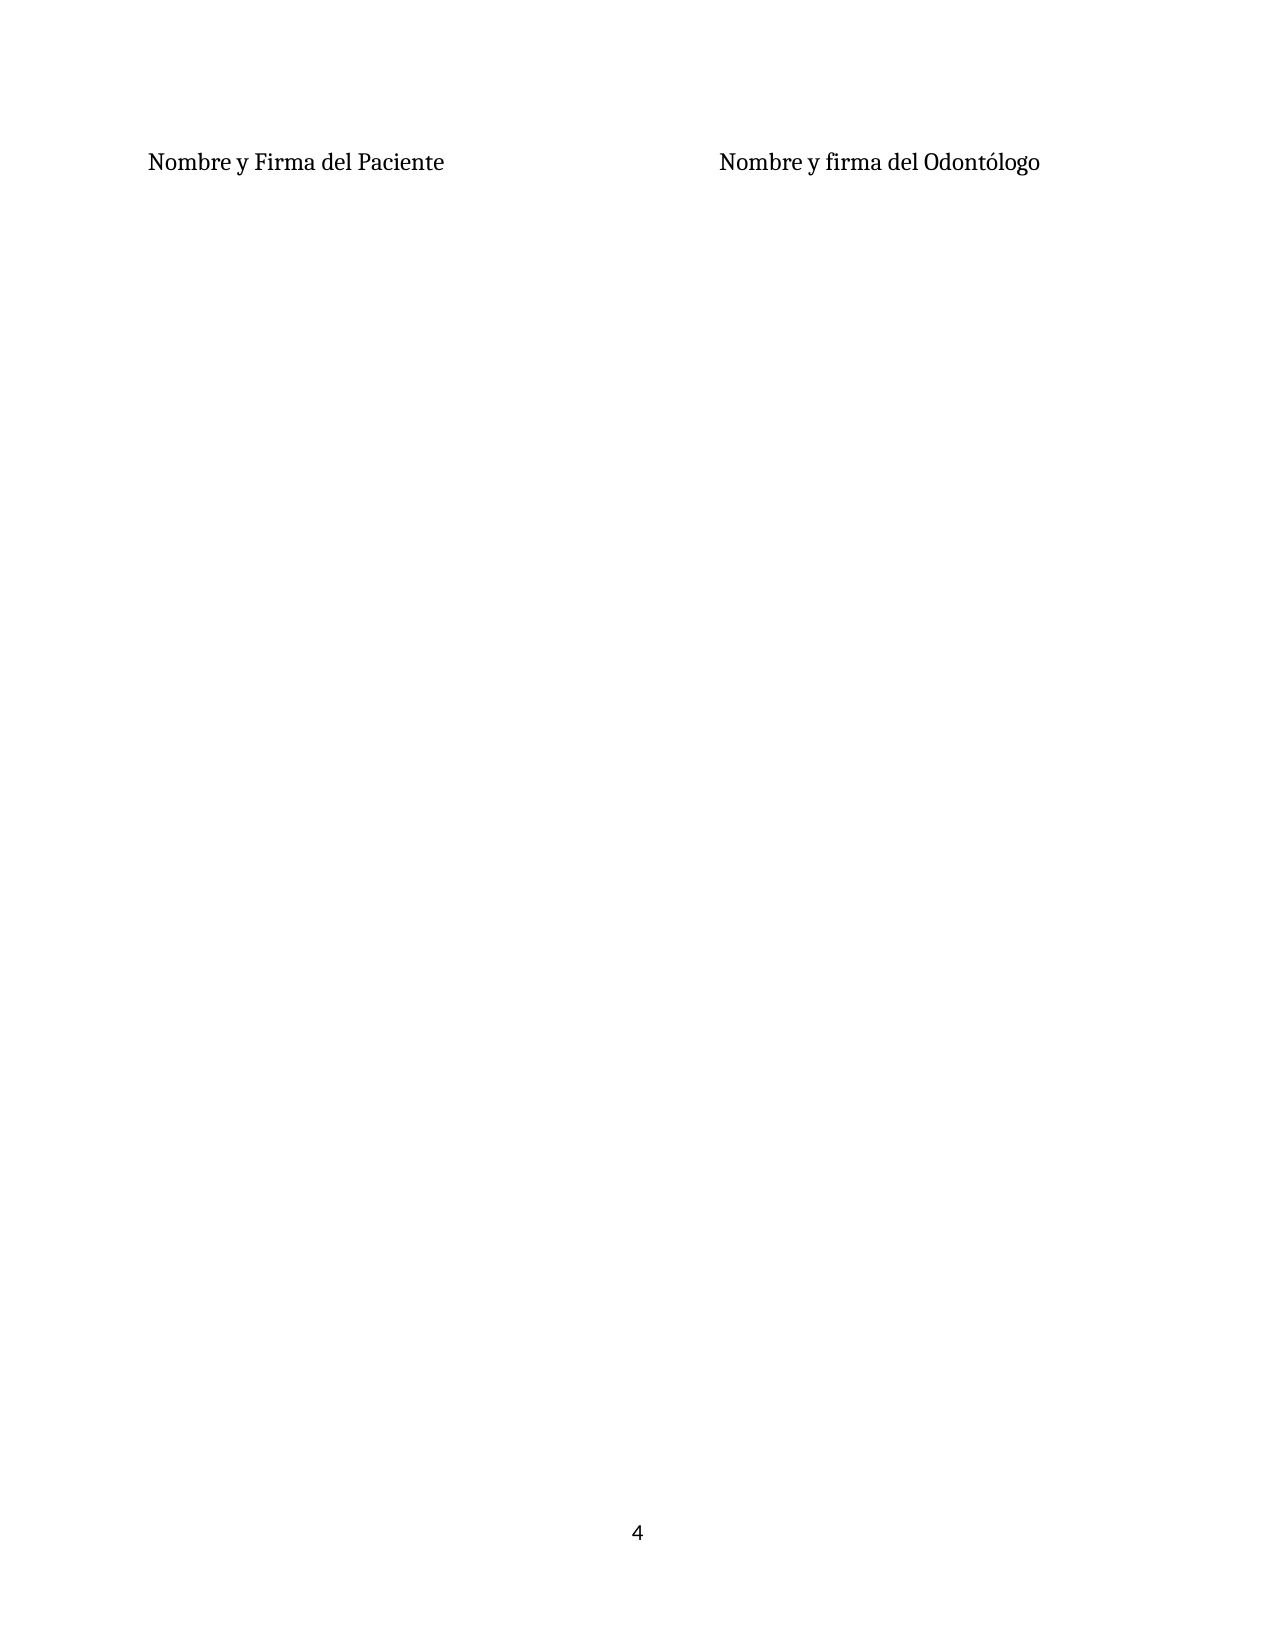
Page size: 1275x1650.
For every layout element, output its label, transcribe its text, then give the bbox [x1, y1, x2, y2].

text Nombre y Firma del Paciente Nombre y firma del Odontólogo [148, 148, 1127, 176]
